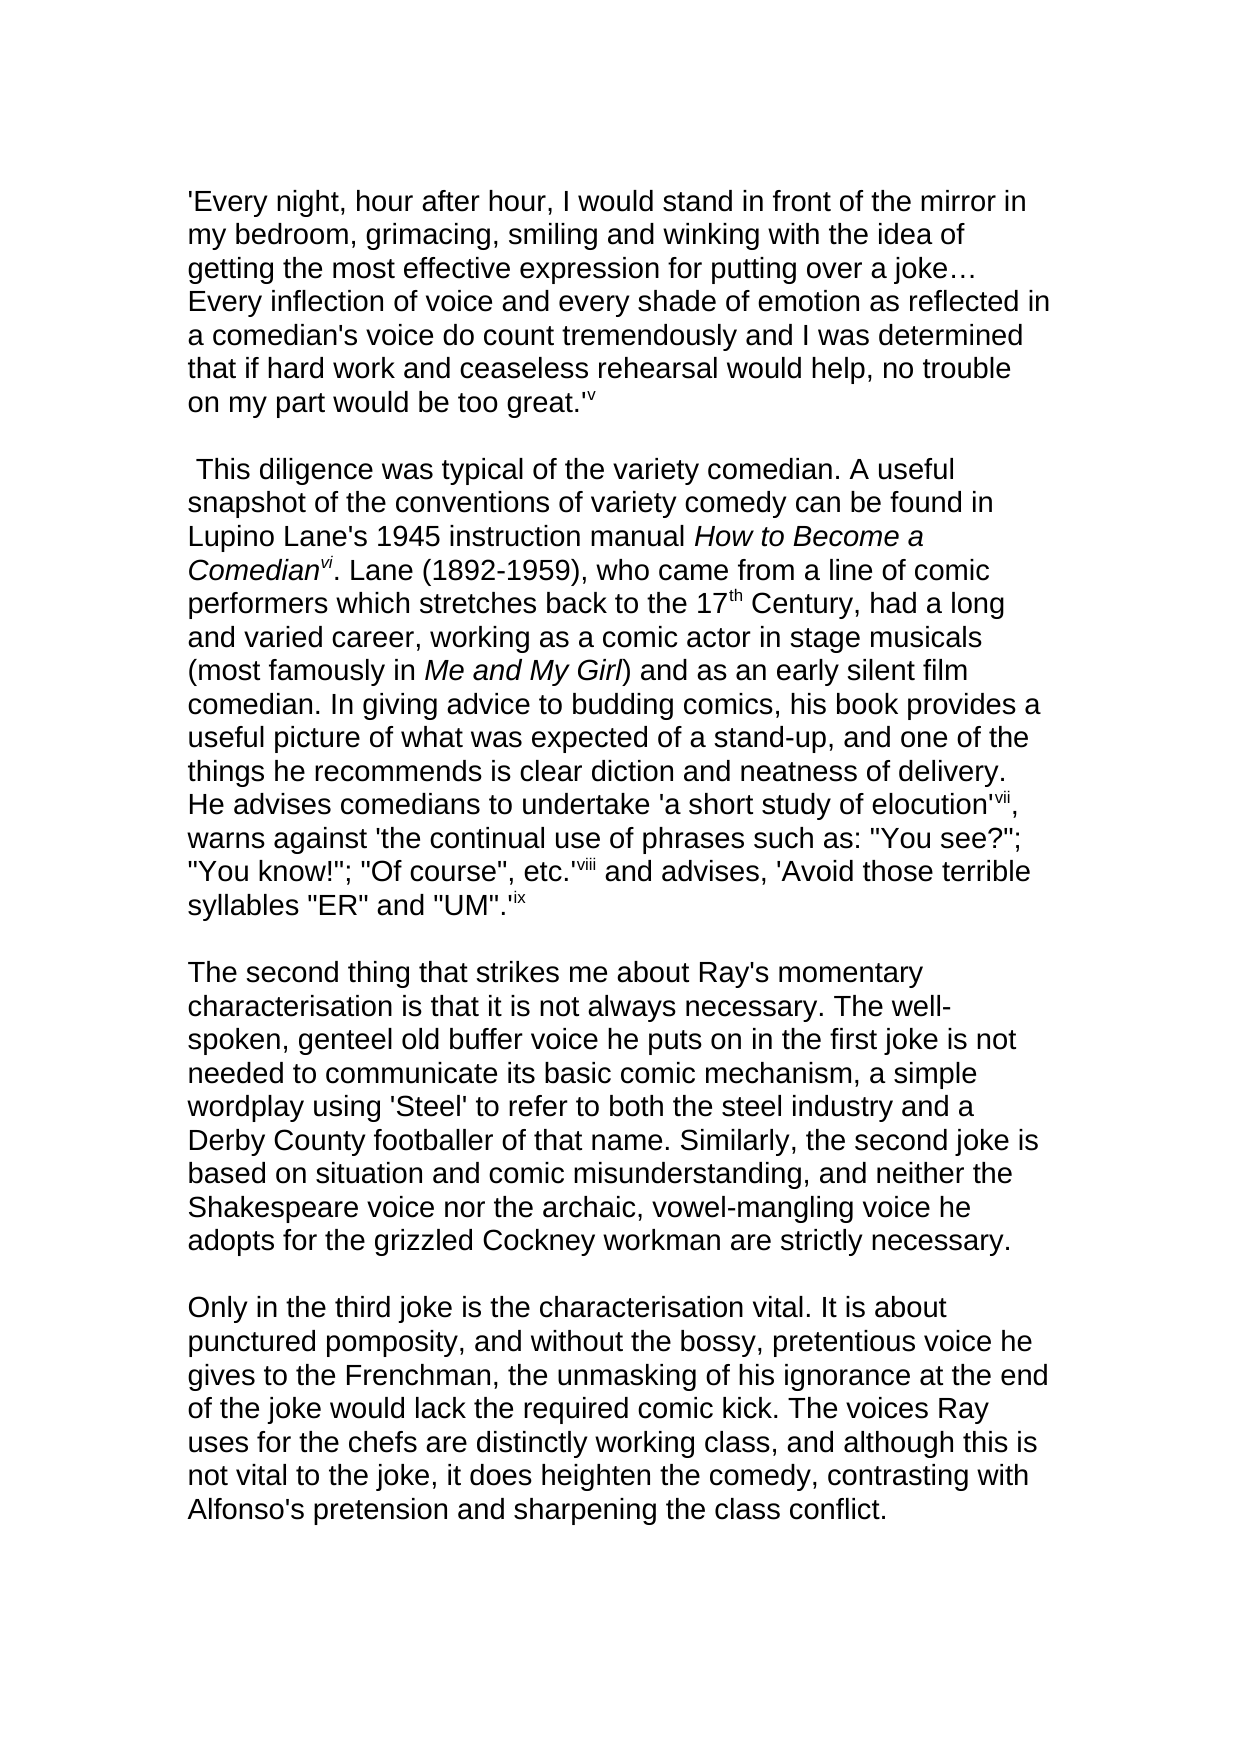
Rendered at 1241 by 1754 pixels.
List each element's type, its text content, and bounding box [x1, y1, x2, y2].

text 'Every night, hour after hour, I would stand in front of the mirror in my bedroom, grimacing, smiling and winking with the idea of getting the most effective expression for putting over a joke…Every inflection of voice and every shade of emotion as reflected in a comedian's voice do count tremendously and I was determined that if hard work and ceaseless rehearsal would help, no trouble on my part would be too great.' [187, 183, 1053, 418]
text This diligence was typical of the variety comedian. A useful snapshot of the conventions of variety comedy can be found in Lupino Lane's 1945 instruction manual How to Become a Comedian. Lane (1892-1959), who came from a line of comic performers which stretches back to the 17th Century, had a long and varied career, working as a comic actor in stage musicals (most famously in Me and My Girl) and as an early silent film comedian. In giving advice to budding comics, his book provides a useful picture of what was expected of a stand-up, and one of the things he recommends is clear diction and neatness of delivery. He advises comedians to undertake 'a short study of elocution', warns against 'the continual use of phrases such as: "You see?"; "You know!"; "Of course", etc.' and advises, 'Avoid those terrible syllables "ER" and "UM".' [187, 452, 1053, 921]
text The second thing that strikes me about Ray's momentary characterisation is that it is not always necessary. The well-spoken, genteel old buffer voice he puts on in the first joke is not needed to communicate its basic comic mechanism, a simple wordplay using 'Steel' to refer to both the steel industry and a Derby County footballer of that name. Similarly, the second joke is based on situation and comic misunderstanding, and neither the Shakespeare voice nor the archaic, vowel-mangling voice he adopts for the grizzled Cockney workman are strictly necessary. [187, 955, 1053, 1257]
text Only in the third joke is the characterisation vital. It is about punctured pomposity, and without the bossy, pretentious voice he gives to the Frenchman, the unmasking of his ignorance at the end of the joke would lack the required comic kick. The voices Ray uses for the chefs are distinctly working class, and although this is not vital to the joke, it does heighten the comedy, contrasting with Alfonso's pretension and sharpening the class conflict. [187, 1290, 1053, 1525]
